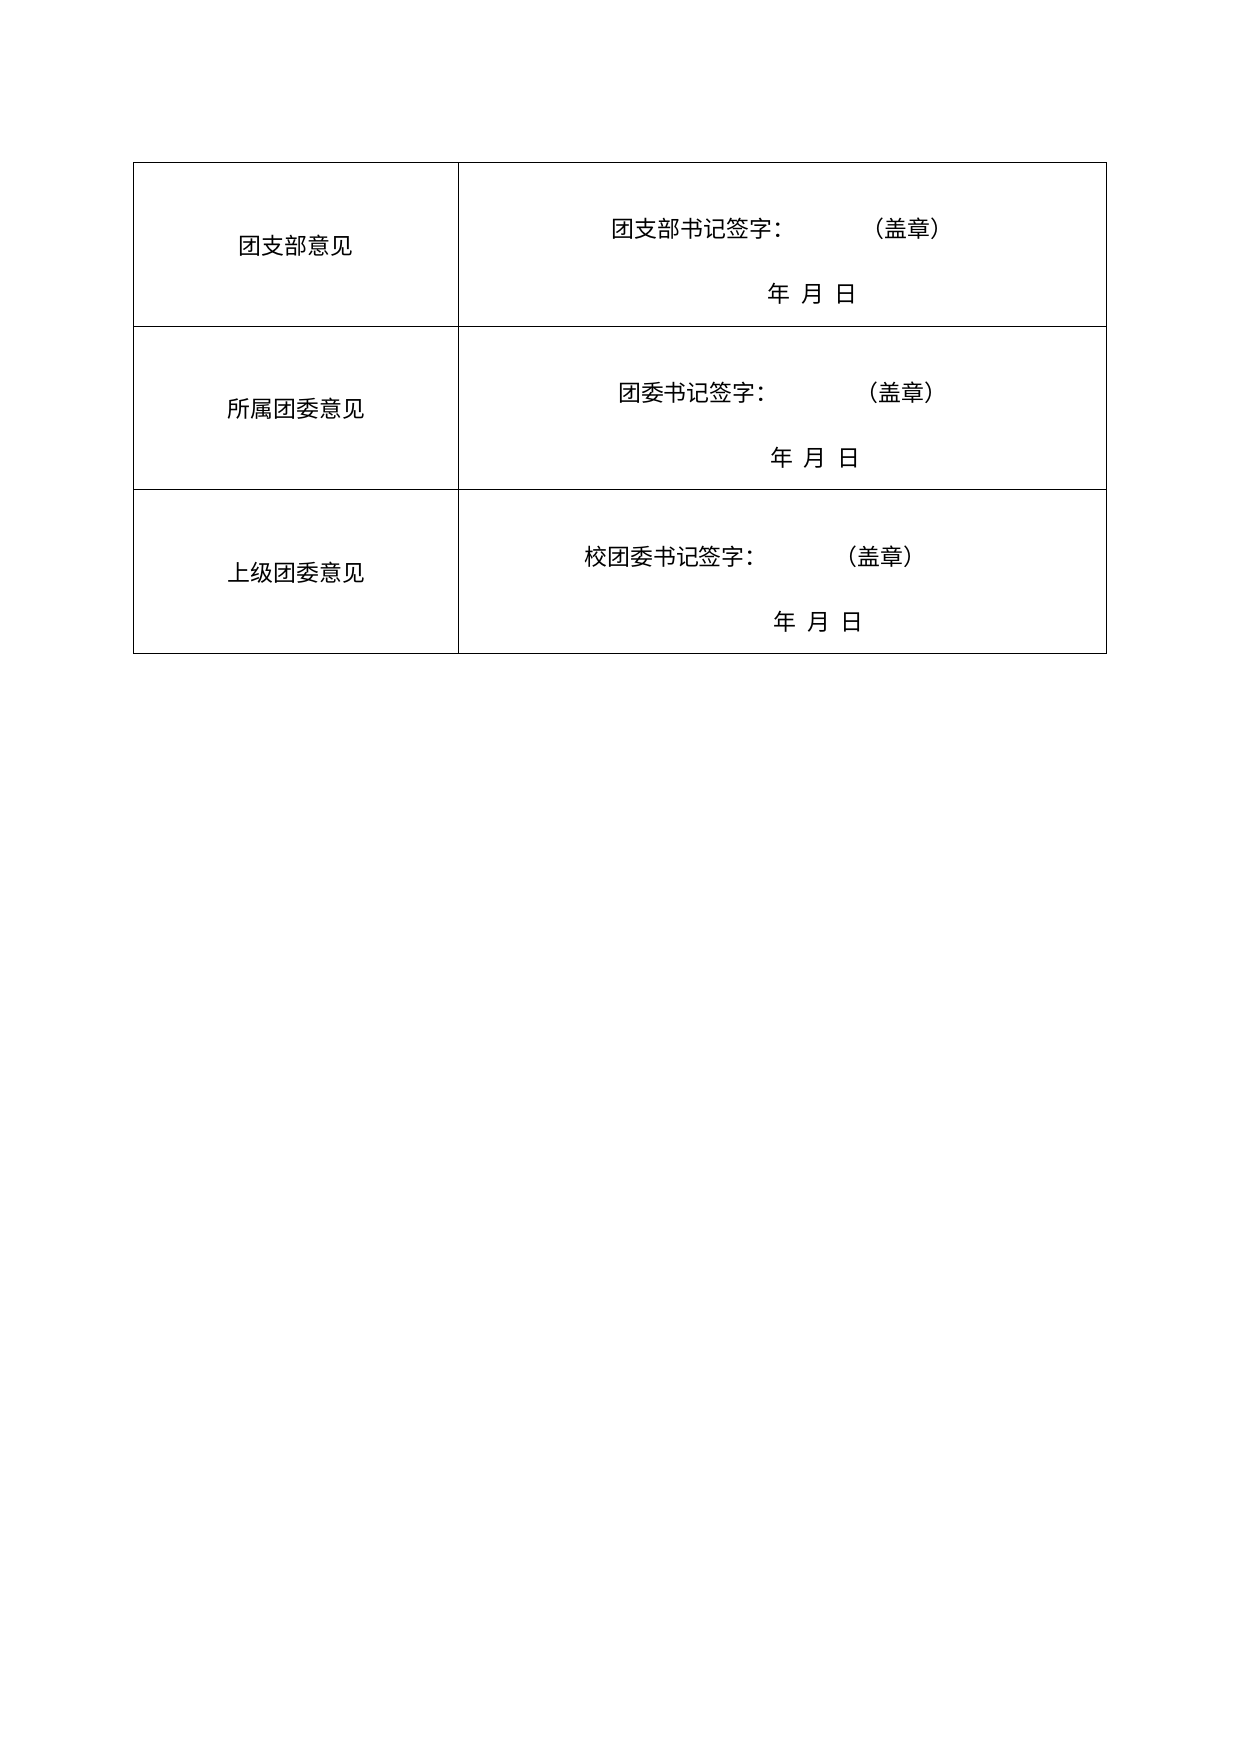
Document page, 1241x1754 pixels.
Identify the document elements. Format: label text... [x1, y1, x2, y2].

table_cell 校团委书记签字： （盖章） 年 月 日 [459, 490, 1106, 653]
table_cell 所属团委意见 [134, 327, 458, 489]
table_cell 团支部意见 [134, 163, 458, 326]
table_cell 团支部书记签字： （盖章） 年 月 日 [459, 163, 1106, 326]
table_cell 上级团委意见 [134, 490, 458, 653]
table_cell 团委书记签字： （盖章） 年 月 日 [459, 327, 1106, 489]
